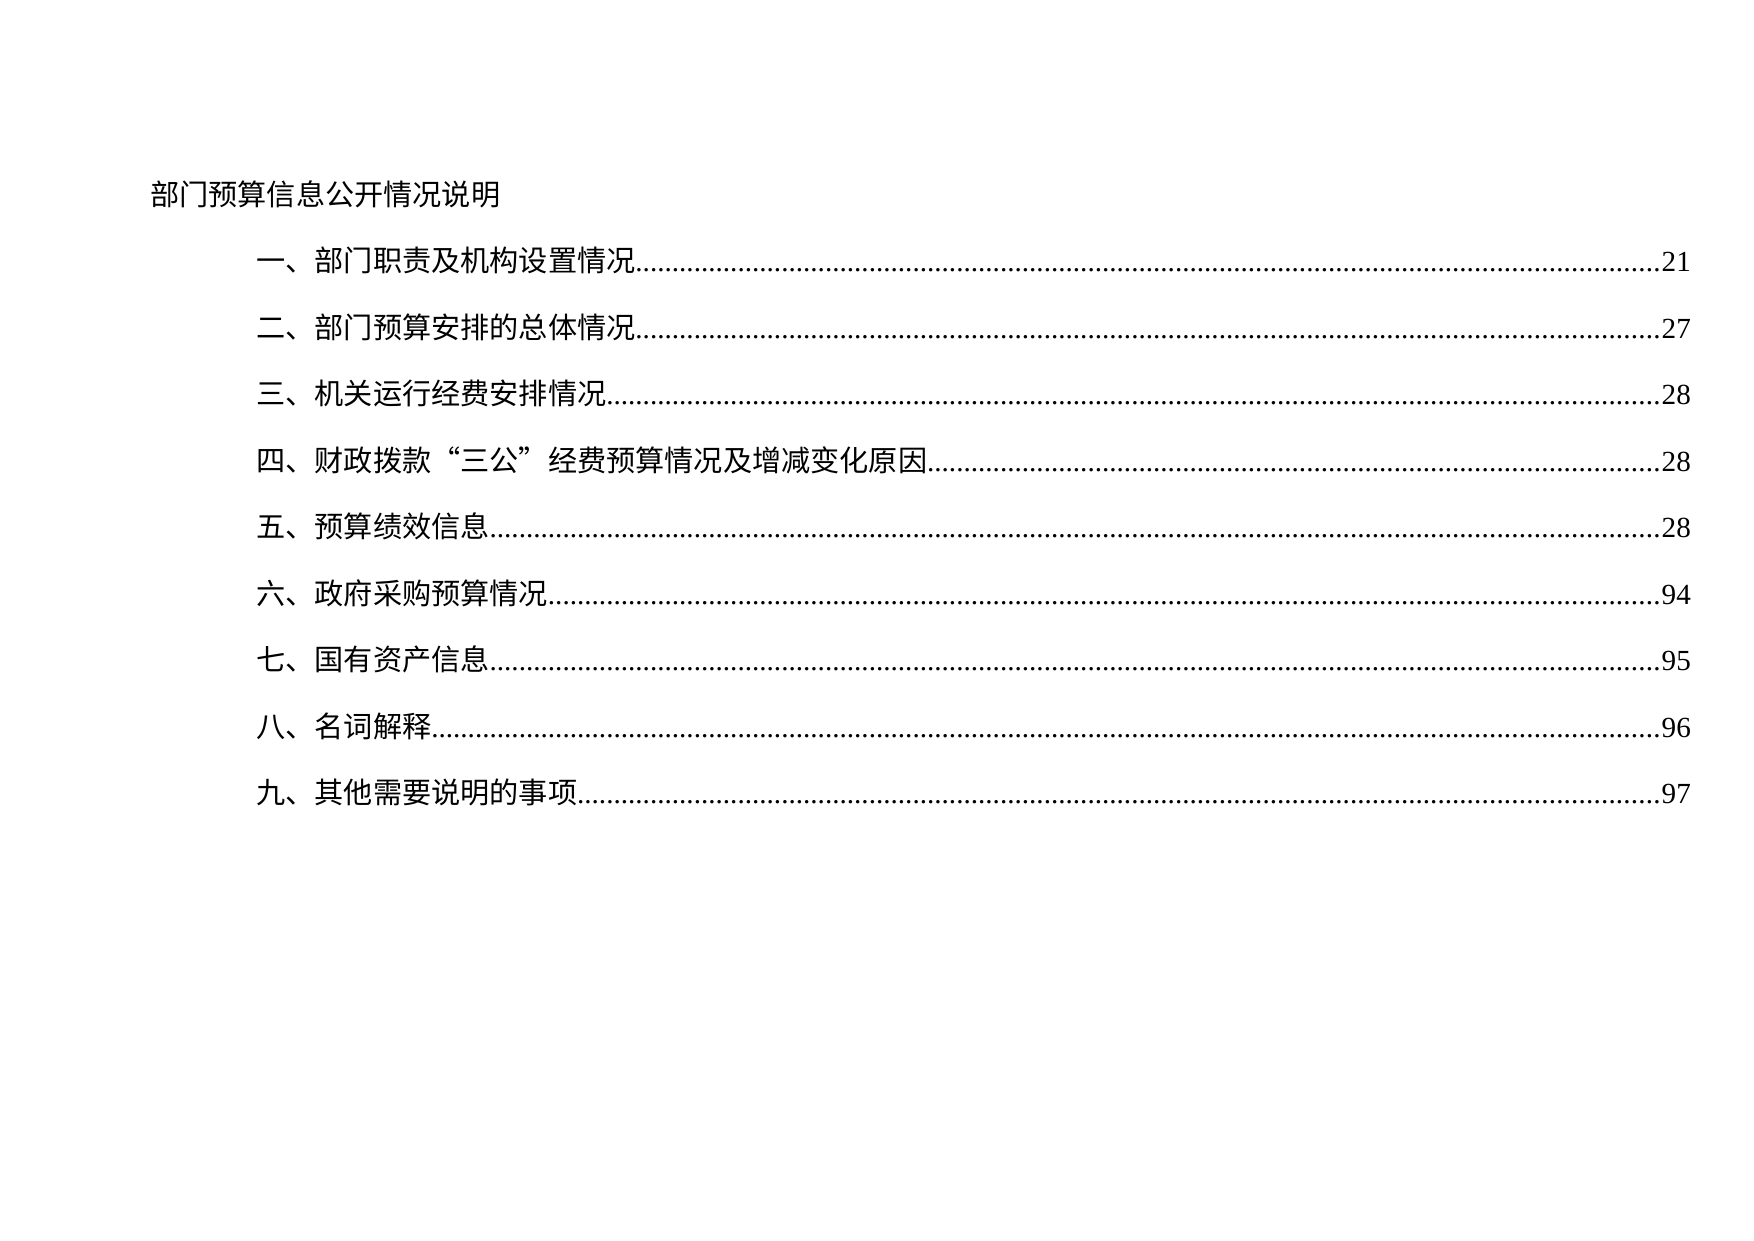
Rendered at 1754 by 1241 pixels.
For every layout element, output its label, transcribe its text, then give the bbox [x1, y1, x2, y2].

text 七、国有资产信息 95 [194, 625, 1604, 691]
text 九、其他需要说明的事项 97 [194, 758, 1604, 824]
text 一、部门职责及机构设置情况 21 [194, 226, 1604, 292]
text 二、部门预算安排的总体情况 27 [194, 292, 1604, 359]
text 部门预算信息公开情况说明 [150, 159, 1604, 226]
text 四、财政拨款“三公”经费预算情况及增减变化原因 28 [194, 425, 1604, 492]
text 三、机关运行经费安排情况 28 [194, 359, 1604, 425]
text 六、政府采购预算情况 94 [194, 558, 1604, 625]
text 八、名词解释 96 [194, 691, 1604, 758]
text 五、预算绩效信息 28 [194, 492, 1604, 558]
